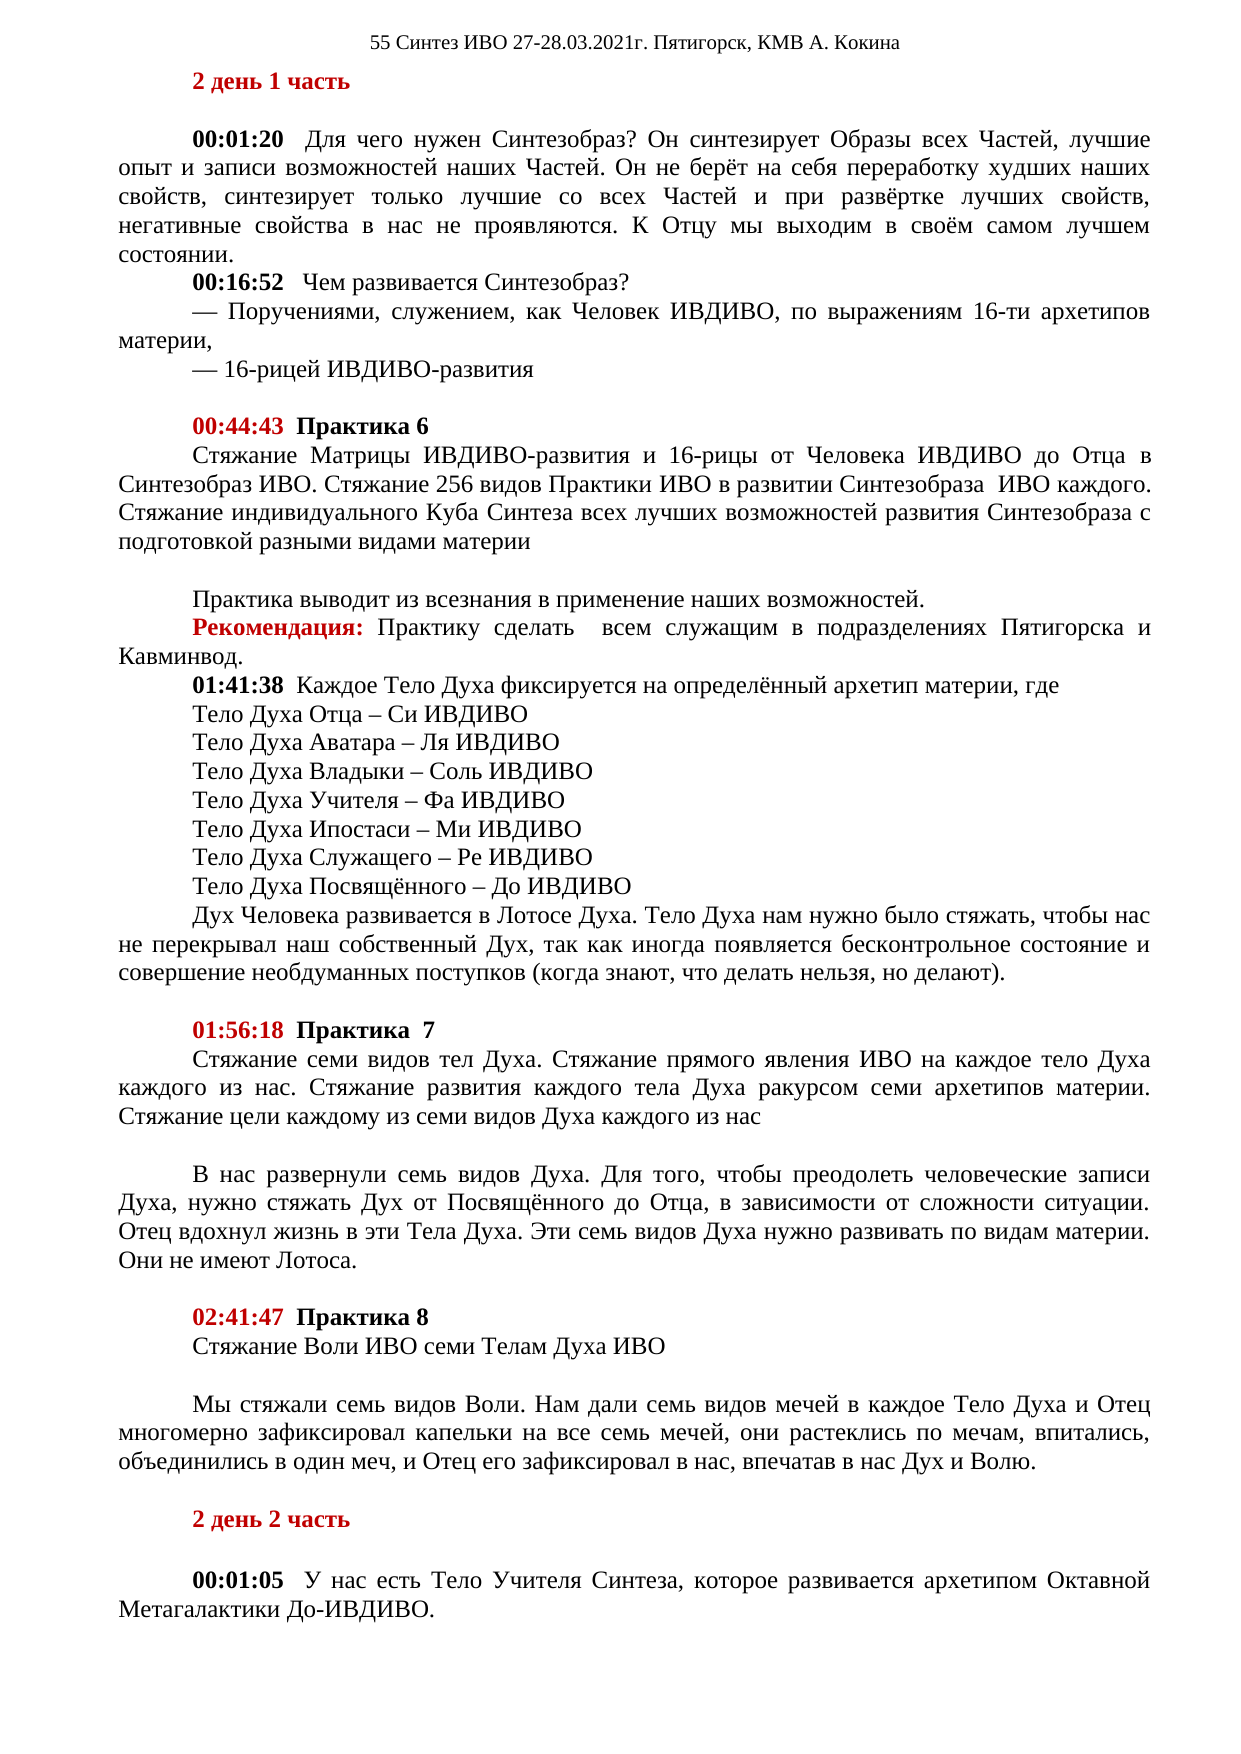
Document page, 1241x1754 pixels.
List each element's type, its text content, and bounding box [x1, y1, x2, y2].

text 00:01:05 У нас есть Тело Учителя Синтеза, которое развивается архетипом Октавной Метагалактики До-ИВДИВО. [118, 1565, 1152, 1623]
text 2 день 2 часть [118, 1504, 1152, 1532]
text 2 день 1 часть [118, 66, 1152, 95]
text Стяжание Воли ИВО семи Телам Духа ИВО [118, 1331, 1152, 1360]
text В нас развернули семь видов Духа. Для того, чтобы преодолеть человеческие записи Духа, нужно стяжать Дух от Посвящённого до Отца, в зависимости от сложности ситуации. Отец вдохнул жизнь в эти Тела Духа. Эти семь видов Духа нужно развивать по видам материи. Они не имеют Лотоса. [118, 1159, 1152, 1274]
text Тело Духа Учителя – Фа ИВДИВО [118, 785, 1152, 814]
text Тело Духа Владыки – Соль ИВДИВО [118, 756, 1152, 785]
text 01:41:38 Каждое Тело Духа фиксируется на определённый архетип материи, где [118, 670, 1152, 699]
text Практика выводит из всезнания в применение наших возможностей. [118, 584, 1152, 612]
text 00:44:43 Практика 6 [118, 411, 1152, 440]
text — 16-рицей ИВДИВО-развития [118, 354, 1152, 382]
text Стяжание семи видов тел Духа. Стяжание прямого явления ИВО на каждое тело Духа каждого из нас. Стяжание развития каждого тела Духа ракурсом семи архетипов материи. Стяжание цели каждому из семи видов Духа каждого из нас [118, 1044, 1152, 1130]
text Тело Духа Служащего – Ре ИВДИВО [118, 842, 1152, 871]
text 01:56:18 Практика 7 [118, 1015, 1152, 1044]
text Тело Духа Отца – Си ИВДИВО [118, 699, 1152, 727]
text Тело Духа Аватара – Ля ИВДИВО [118, 727, 1152, 756]
text Стяжание Матрицы ИВДИВО-развития и 16-рицы от Человека ИВДИВО до Отца в Синтезобраз ИВО. Стяжание 256 видов Практики ИВО в развитии Синтезобраза ИВО каждого. Стяжание индивидуального Куба Синтеза всех лучших возможностей развития Синтезобраза с подготовкой разными видами материи [118, 440, 1152, 555]
text — Поручениями, служением, как Человек ИВДИВО, по выражениям 16-ти архетипов материи, [118, 296, 1152, 354]
text 02:41:47 Практика 8 [118, 1302, 1152, 1331]
text Тело Духа Посвящённого – До ИВДИВО [118, 871, 1152, 900]
text 00:01:20 Для чего нужен Синтезобраз? Он синтезирует Образы всех Частей, лучшие опыт и записи возможностей наших Частей. Он не берёт на себя переработку худших наших свойств, синтезирует только лучшие со всех Частей и при развёртке лучших свойств, негативные свойства в нас не проявляются. К Отцу мы выходим в своём самом лучшем состоянии. [118, 124, 1152, 267]
text Мы стяжали семь видов Воли. Нам дали семь видов мечей в каждое Тело Духа и Отец многомерно зафиксировал капельки на все семь мечей, они растеклись по мечам, впитались, объединились в один меч, и Отец его зафиксировал в нас, впечатав в нас Дух и Волю. [118, 1389, 1152, 1475]
text Дух Человека развивается в Лотосе Духа. Тело Духа нам нужно было стяжать, чтобы нас не перекрывал наш собственный Дух, так как иногда появляется бесконтрольное состояние и совершение необдуманных поступков (когда знают, что делать нельзя, но делают). [118, 900, 1152, 986]
text Тело Духа Ипостаси – Ми ИВДИВО [118, 814, 1152, 842]
text 00:16:52 Чем развивается Синтезобраз? [118, 267, 1152, 296]
text Рекомендация: Практику сделать всем служащим в подразделениях Пятигорска и Кавминвод. [118, 612, 1152, 670]
